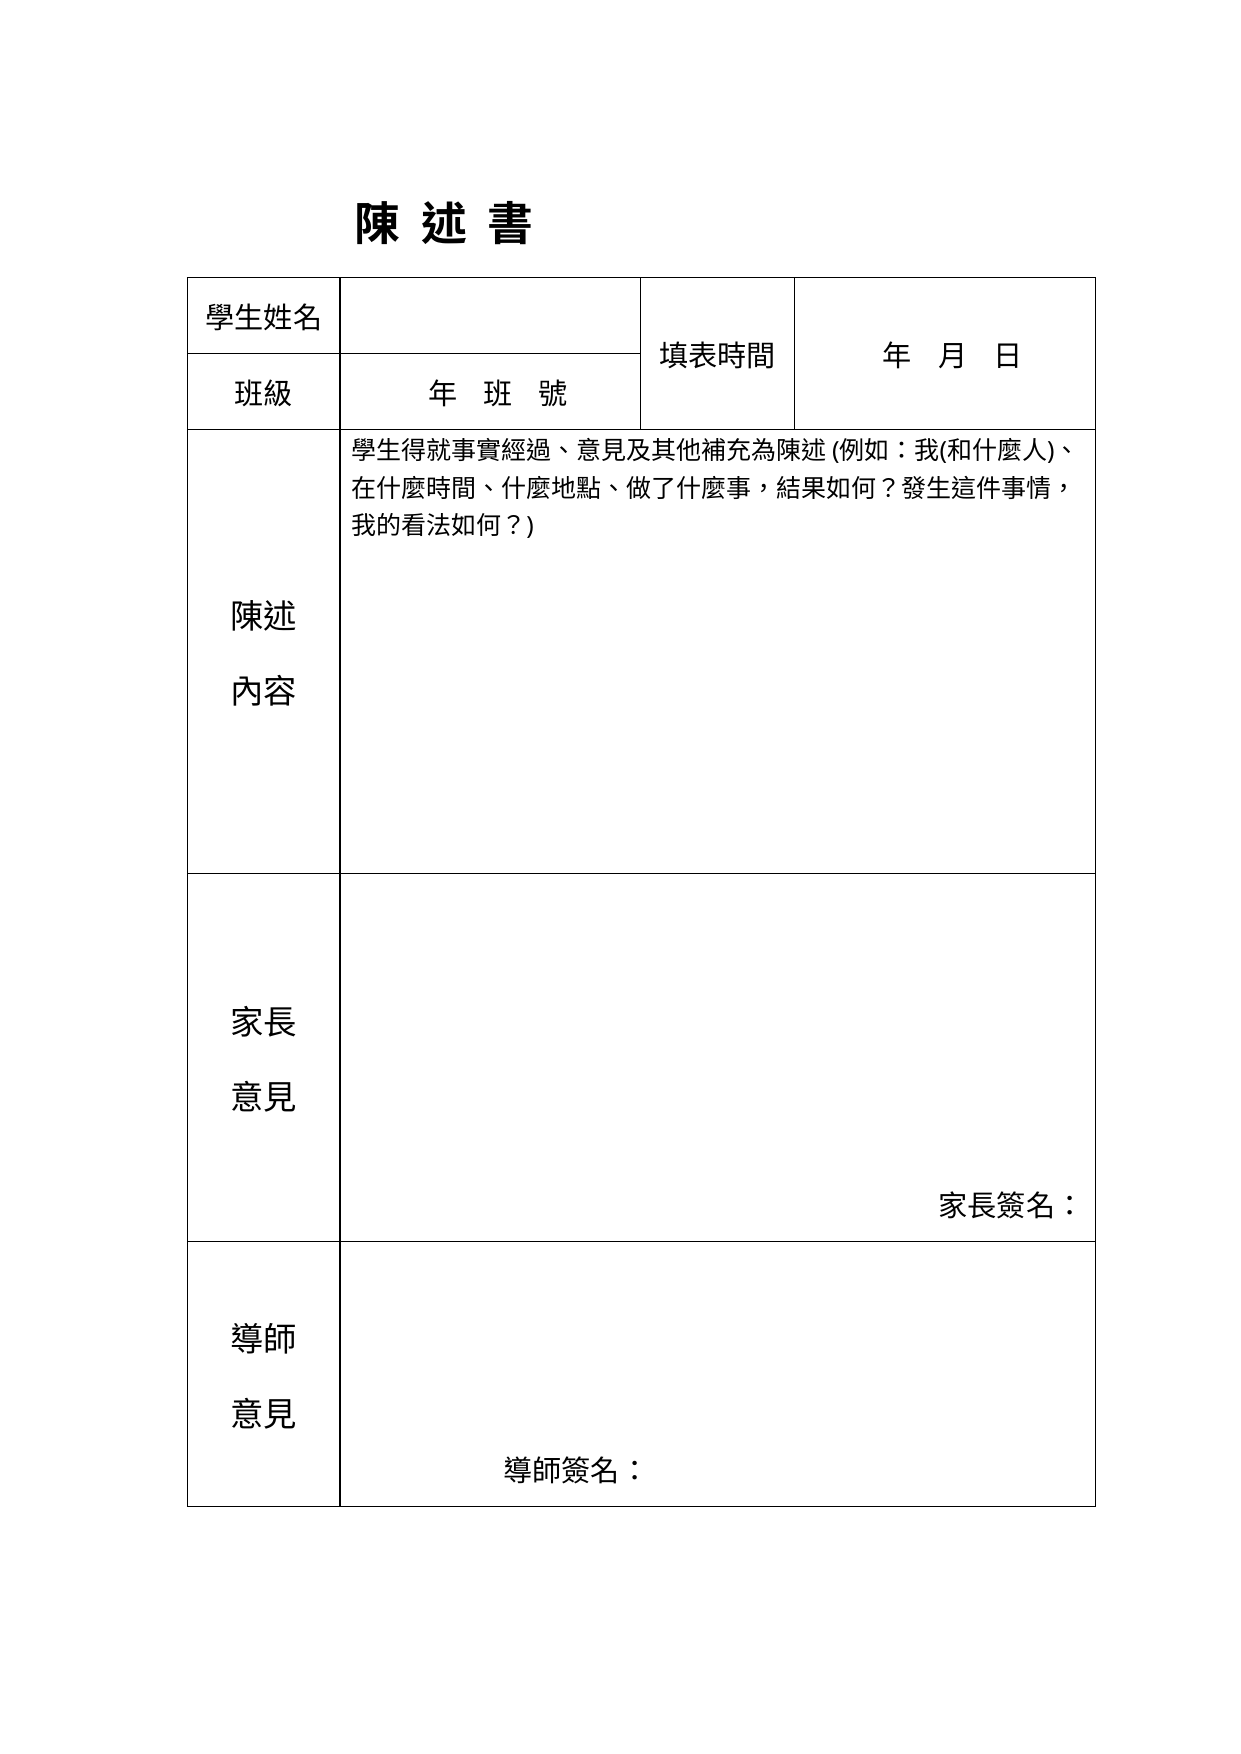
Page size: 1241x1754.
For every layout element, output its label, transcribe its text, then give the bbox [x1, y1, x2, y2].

table_header 填表時間 [641, 278, 794, 429]
table_cell 陳述 內容 [188, 430, 339, 872]
table_header [341, 278, 640, 353]
table_cell 班級 [188, 354, 339, 429]
table_cell 年 班 號 [341, 354, 640, 429]
table_header 學生姓名 [188, 278, 339, 353]
table_cell 學生得就事實經過、意見及其他補充為陳述 (例如：我(和什麼人)、在什麼時間、什麼地點、做了什麼事，結果如何？發生這件事情，我的看法如何？) [341, 430, 1095, 872]
table_cell 導師 意見 [188, 1242, 339, 1506]
table_cell 家長簽名： [341, 874, 1095, 1241]
table_cell 家長 意見 [188, 874, 339, 1241]
table_cell 導師簽名： [341, 1242, 1095, 1506]
table_header 年 月 日 [795, 278, 1095, 429]
text 陳 述 書 [187, 183, 1053, 258]
